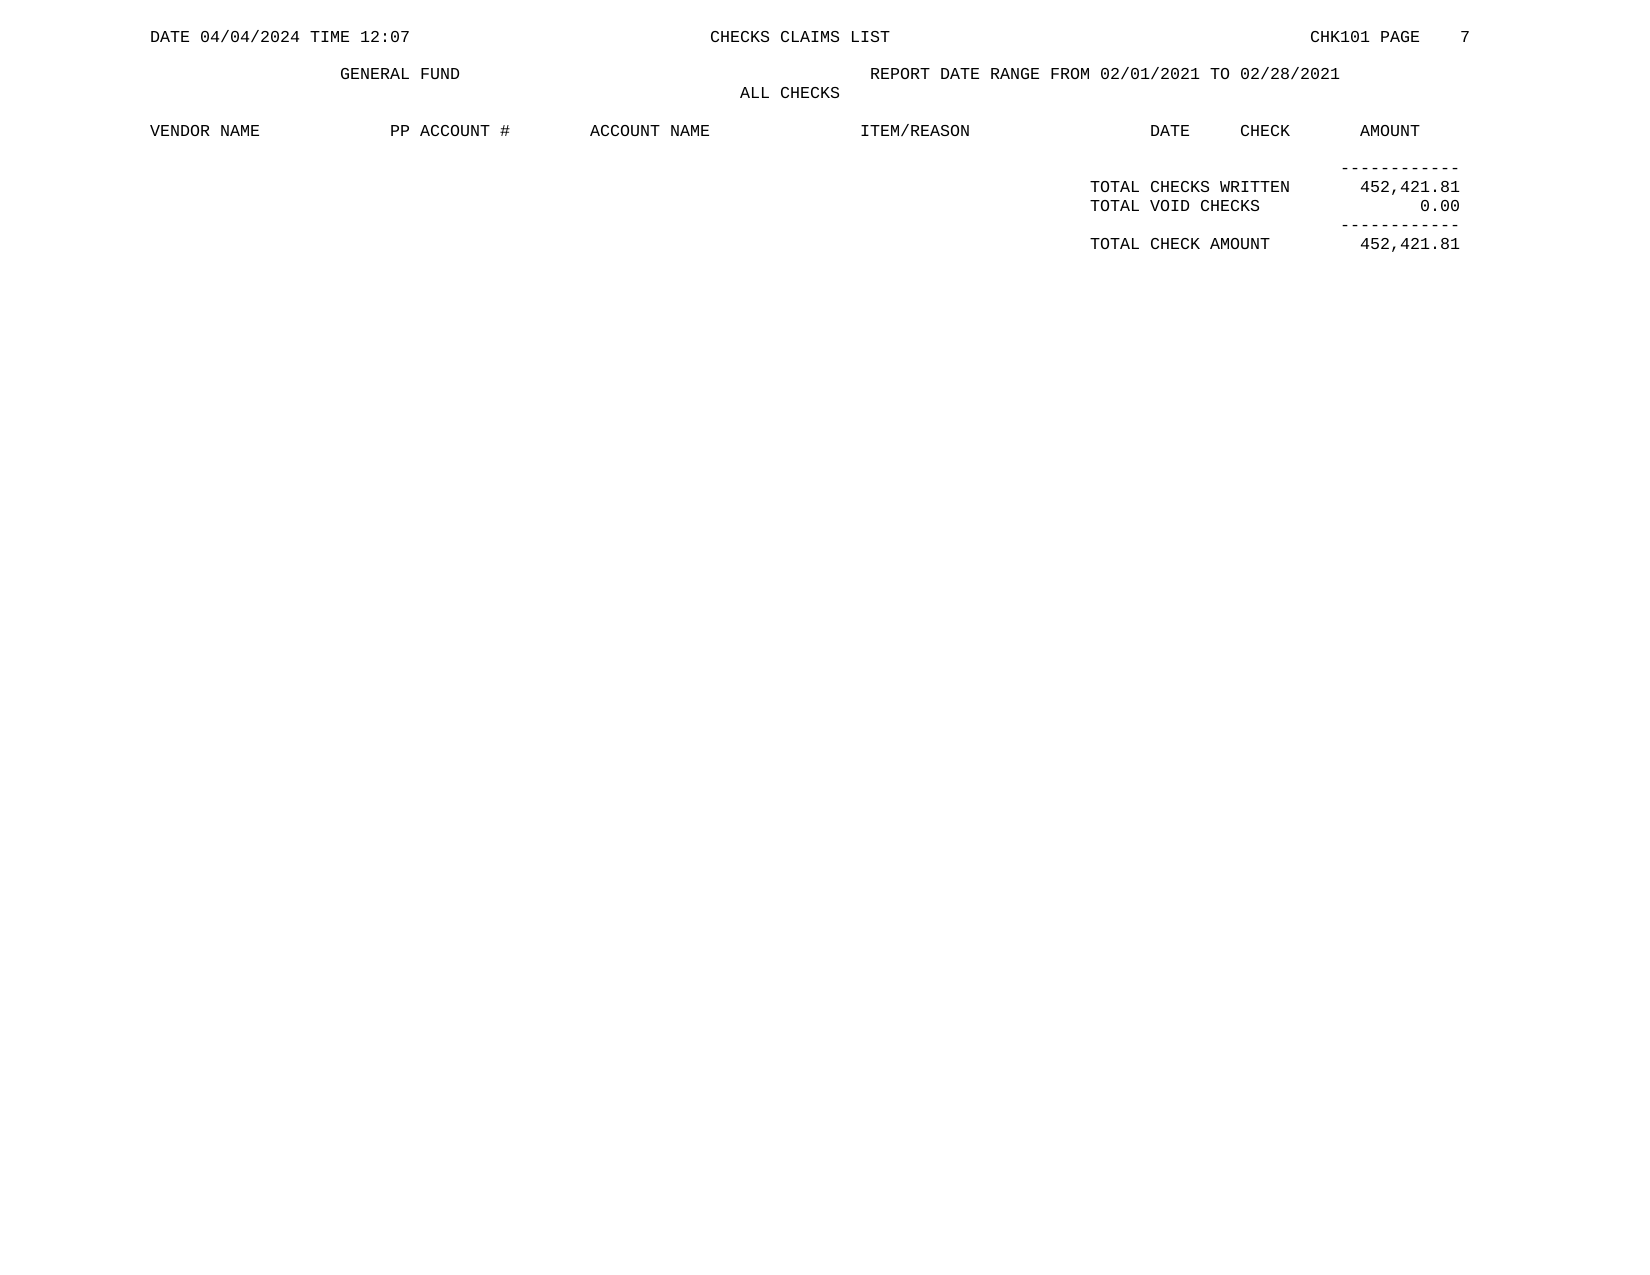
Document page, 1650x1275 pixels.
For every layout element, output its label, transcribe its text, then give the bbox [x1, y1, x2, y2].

text TOTAL CHECK AMOUNT 452,421.81 [150, 236, 1500, 254]
text TOTAL VOID CHECKS 0.00 [150, 198, 1500, 217]
text TOTAL CHECKS WRITTEN 452,421.81 [150, 179, 1500, 198]
text VENDOR NAME PP ACCOUNT # ACCOUNT NAME ITEM/REASON DATE CHECK AMOUNT [150, 122, 1500, 141]
text GENERAL FUND REPORT DATE RANGE FROM 02/01/2021 TO 02/28/2021 [150, 66, 1500, 85]
text ALL CHECKS [150, 85, 1500, 103]
text ------------ [150, 217, 1500, 236]
text DATE 04/04/2024 TIME 12:07 CHECKS CLAIMS LIST CHK101 PAGE 7 [150, 28, 1500, 47]
text ------------ [150, 160, 1500, 179]
